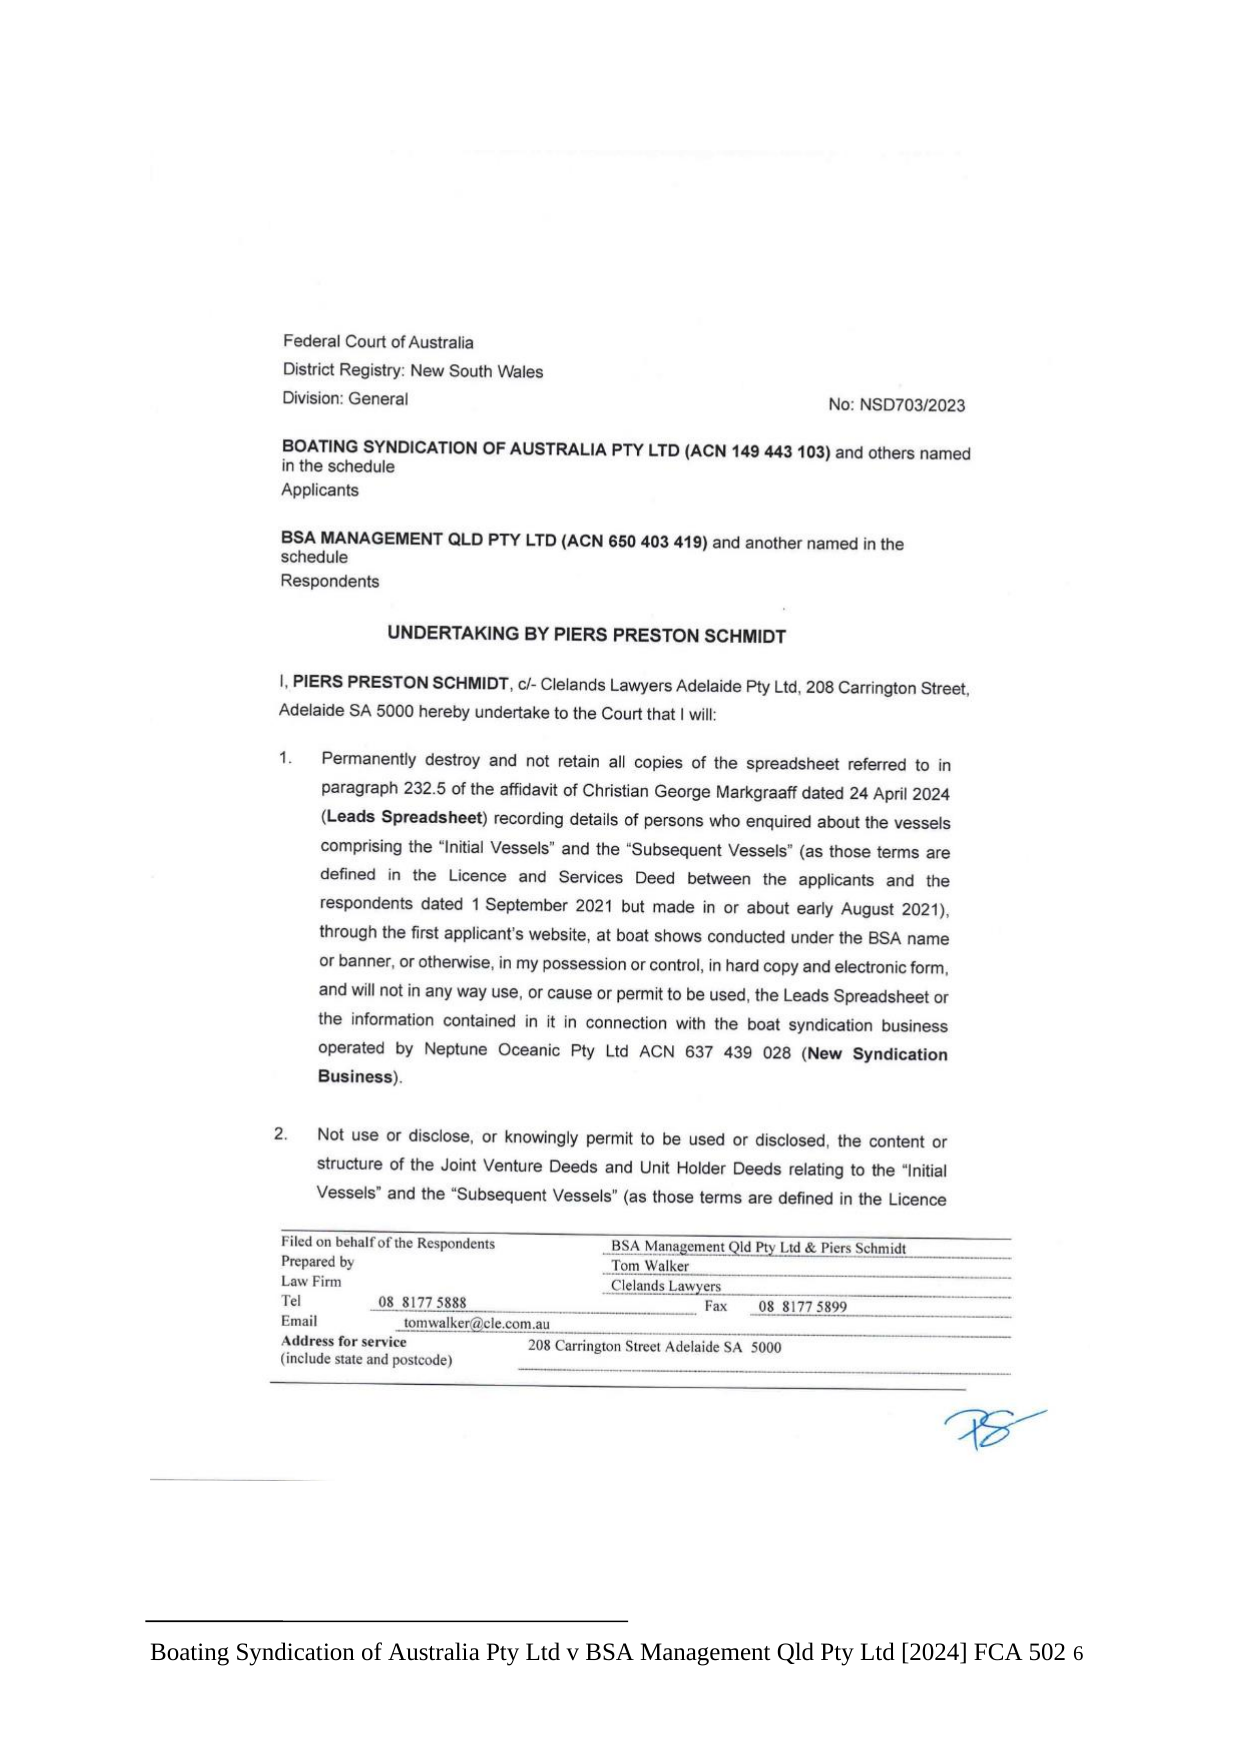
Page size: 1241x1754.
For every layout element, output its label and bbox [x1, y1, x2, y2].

picture [150, 150, 1091, 1481]
